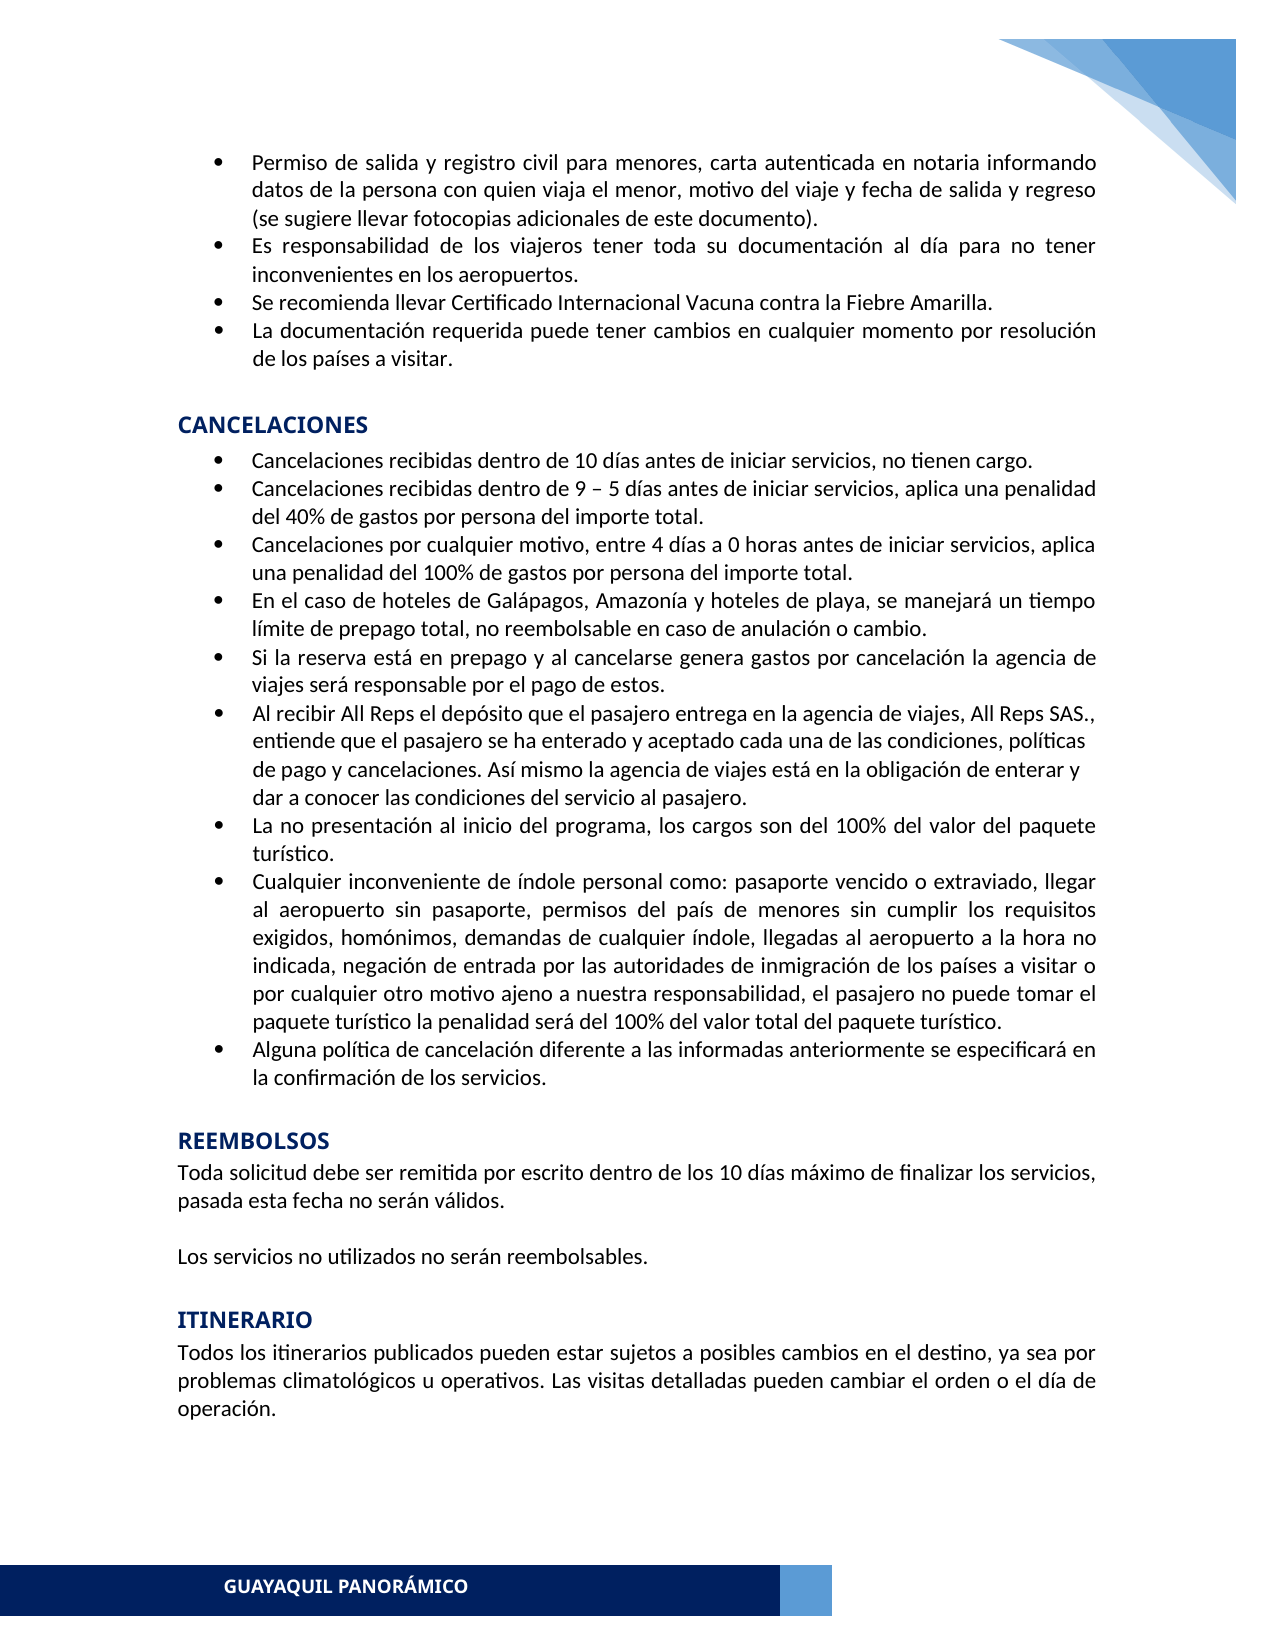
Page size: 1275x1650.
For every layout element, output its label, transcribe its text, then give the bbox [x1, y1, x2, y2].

text Toda solicitud debe ser remitida por escrito dentro de los 10 días máximo de finalizar los servicios, pasada esta fecha no serán válidos. [177, 1158, 1098, 1214]
picture [997, 39, 1236, 205]
text Alguna política de cancelación diferente a las informadas anteriormente se especificará en la confirmación de los servicios. [215, 1035, 1098, 1091]
text Cancelaciones recibidas dentro de 9 – 5 días antes de iniciar servicios, aplica una penalidad del 40% de gastos por persona del importe total. [214, 474, 1098, 531]
text CANCELACIONES [177, 408, 1098, 440]
text La no presentación al inicio del programa, los cargos son del 100% del valor del paquete turístico. [215, 811, 1098, 867]
text Los servicios no utilizados no serán reembolsables. [177, 1242, 1098, 1271]
text En el caso de hoteles de Galápagos, Amazonía y hoteles de playa, se manejará un tiempo límite de prepago total, no reembolsable en caso de anulación o cambio. [214, 587, 1098, 643]
text Cancelaciones por cualquier motivo, entre 4 días a 0 horas antes de iniciar servicios, aplica una penalidad del 100% de gastos por persona del importe total. [214, 531, 1098, 587]
text Es responsabilidad de los viajeros tener toda su documentación al día para no tener inconvenientes en los aeropuertos. [214, 232, 1098, 288]
text Se recomienda llevar Certificado Internacional Vacuna contra la Fiebre Amarilla. [214, 288, 1098, 316]
text Si la reserva está en prepago y al cancelarse genera gastos por cancelación la agencia de viajes será responsable por el pago de estos. [214, 643, 1098, 699]
text REEMBOLSOS [177, 1125, 1098, 1156]
text Cancelaciones recibidas dentro de 10 días antes de iniciar servicios, no tienen cargo. [214, 446, 1098, 474]
text Permiso de salida y registro civil para menores, carta autenticada en notaria informando datos de la persona con quien viaja el menor, motivo del viaje y fecha de salida y regreso (se sugiere llevar fotocopias adicionales de este documento). [214, 148, 1098, 232]
text Todos los itinerarios publicados pueden estar sujetos a posibles cambios en el destino, ya sea por problemas climatológicos u operativos. Las visitas detalladas pueden cambiar el orden o el día de operación. [177, 1338, 1098, 1422]
text La documentación requerida puede tener cambios en cualquier momento por resolución de los países a visitar. [215, 316, 1098, 372]
text Al recibir All Reps el depósito que el pasajero entrega en la agencia de viajes, All Reps SAS., entiende que el pasajero se ha enterado y aceptado cada una de las condiciones, políticas de pago y cancelaciones. Así mismo la agencia de viajes está en la obligación de enterar y dar a conocer las condiciones del servicio al pasajero. [215, 699, 1098, 811]
text Cualquier inconveniente de índole personal como: pasaporte vencido o extraviado, llegar al aeropuerto sin pasaporte, permisos del país de menores sin cumplir los requisitos exigidos, homónimos, demandas de cualquier índole, llegadas al aeropuerto a la hora no indicada, negación de entrada por las autoridades de inmigración de los países a visitar o por cualquier otro motivo ajeno a nuestra responsabilidad, el pasajero no puede tomar el paquete turístico la penalidad será del 100% del valor total del paquete turístico. [215, 867, 1098, 1035]
text ITINERARIO [177, 1304, 1098, 1336]
